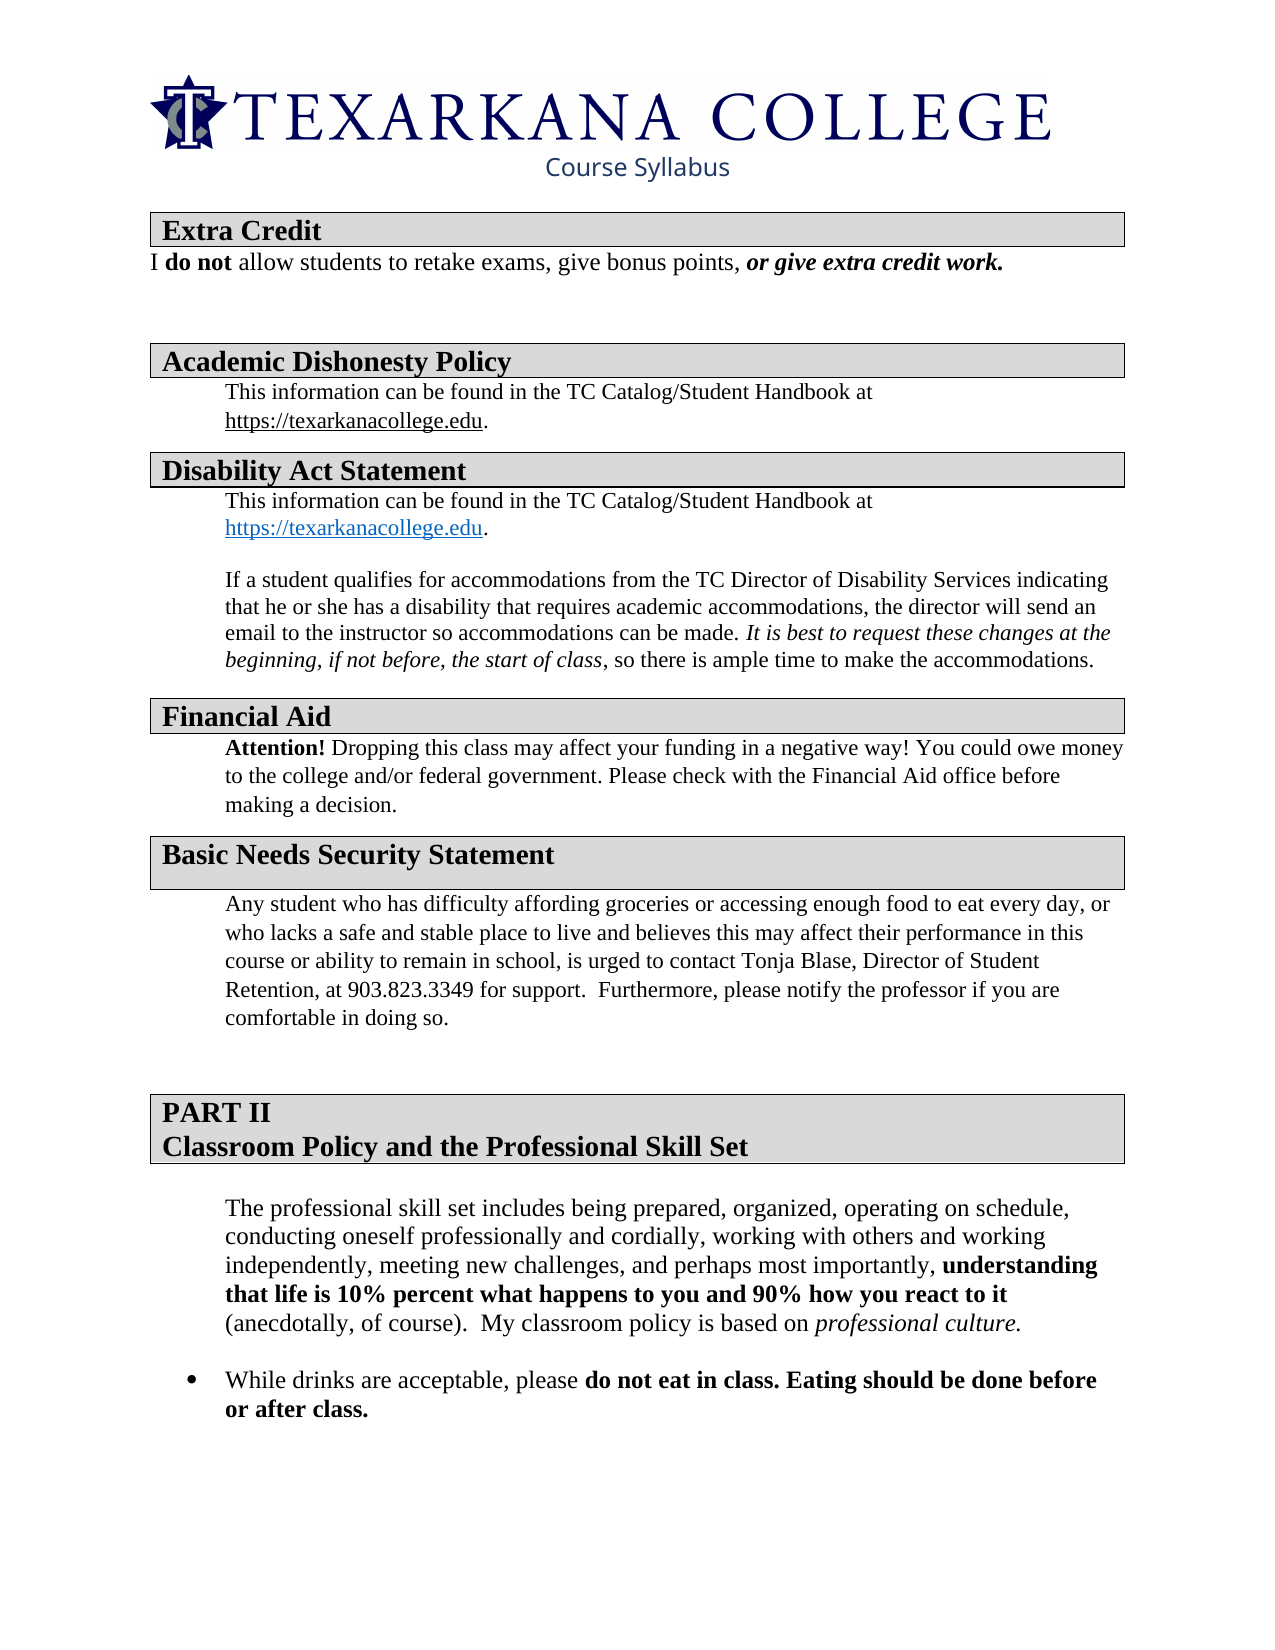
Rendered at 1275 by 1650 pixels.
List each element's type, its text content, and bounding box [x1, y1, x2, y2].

table_header PART II Classroom Policy and the Professional Skill Set [151, 1095, 1124, 1162]
text Attention! Dropping this class may affect your funding in a negative way! You could owe money to the college and/or federal government. Please check with the Financial Aid office before making a decision. [225, 734, 1125, 817]
text I do not allow students to retake exams, give bonus points, or give extra credit work. [150, 247, 1125, 276]
text This information can be found in the TC Catalog/Student Handbook at https://texarkanacollege.edu. [225, 378, 1125, 433]
text Any student who has difficulty affording groceries or accessing enough food to eat every day, or who lacks a safe and stable place to live and believes this may affect their performance in this course or ability to remain in school, is urged to contact Tonja Blase, Director of Student Retention, at 903.823.3349 for support. Furthermore, please notify the professor if you are comfortable in doing so. [225, 890, 1125, 1030]
list While drinks are acceptable, please do not eat in class. Eating should be done before or after class. [187, 1366, 1125, 1423]
table_header Financial Aid [151, 699, 1124, 733]
table_header Basic Needs Security Statement [151, 837, 1124, 889]
table_header Academic Dishonesty Policy [151, 344, 1124, 377]
text This information can be found in the TC Catalog/Student Handbook at https://texarkanacollege.edu. [225, 488, 1125, 540]
text The professional skill set includes being prepared, organized, operating on schedule, conducting oneself professionally and cordially, working with others and working independently, meeting new challenges, and perhaps most importantly, understanding that life is 10% percent what happens to you and 90% how you react to it (anecdotally, of course). My classroom policy is based on professional culture. [225, 1193, 1125, 1336]
table_header Extra Credit [151, 213, 1124, 246]
picture [150, 75, 1050, 150]
table_header Disability Act Statement [151, 453, 1124, 486]
text If a student qualifies for accommodations from the TC Director of Disability Services indicating that he or she has a disability that requires academic accommodations, the director will send an email to the instructor so accommodations can be made. It is best to request these changes at the beginning, if not before, the start of class, so there is ample time to make the accommodations. [225, 567, 1125, 672]
